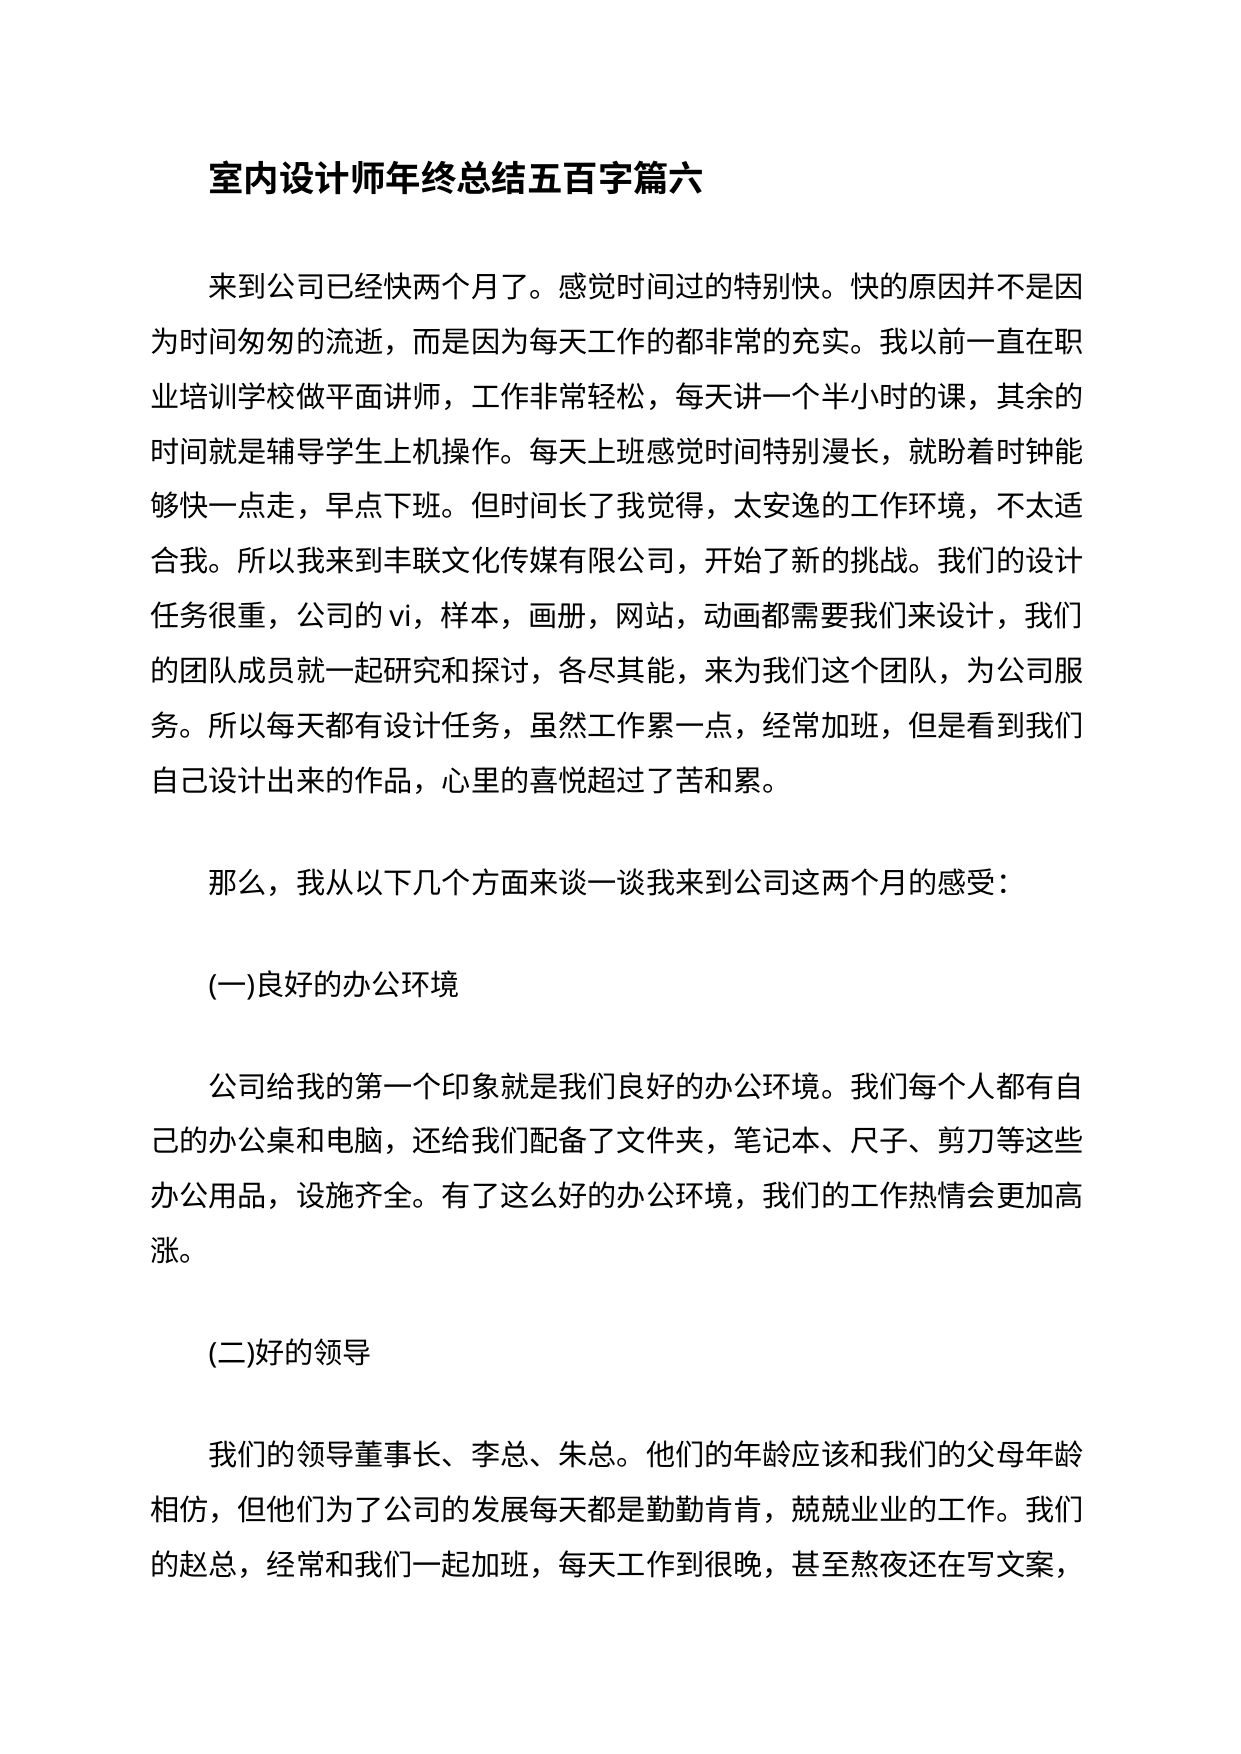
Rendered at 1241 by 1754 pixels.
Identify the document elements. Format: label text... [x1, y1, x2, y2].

text 室内设计师年终总结五百字篇六 [150, 150, 1090, 201]
text 那么，我从以下几个方面来谈一谈我来到公司这两个月的感受： [150, 859, 1090, 902]
text 公司给我的第一个印象就是我们良好的办公环境。我们每个人都有自己的办公桌和电脑，还给我们配备了文件夹，笔记本、尺子、剪刀等这些办公用品，设施齐全。有了这么好的办公环境，我们的工作热情会更加高涨。 [150, 1063, 1090, 1270]
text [150, 1432, 1090, 1584]
text (二)好的领导 [150, 1329, 1090, 1372]
text (一)良好的办公环境 [150, 961, 1090, 1003]
text 来到公司已经快两个月了。感觉时间过的特别快。快的原因并不是因为时间匆匆的流逝，而是因为每天工作的都非常的充实。我以前一直在职业培训学校做平面讲师，工作非常轻松，每天讲一个半小时的课，其余的时间就是辅导学生上机操作。每天上班感觉时间特别漫长，就盼着时钟能够快一点走，早点下班。但时间长了我觉得，太安逸的工作环境，不太适合我。所以我来到丰联文化传媒有限公司，开始了新的挑战。我们的设计任务很重，公司的vi，样本，画册，网站，动画都需要我们来设计，我们的团队成员就一起研究和探讨，各尽其能，来为我们这个团队，为公司服务。所以每天都有设计任务，虽然工作累一点，经常加班，但是看到我们自己设计出来的作品，心里的喜悦超过了苦和累。 [150, 263, 1090, 800]
